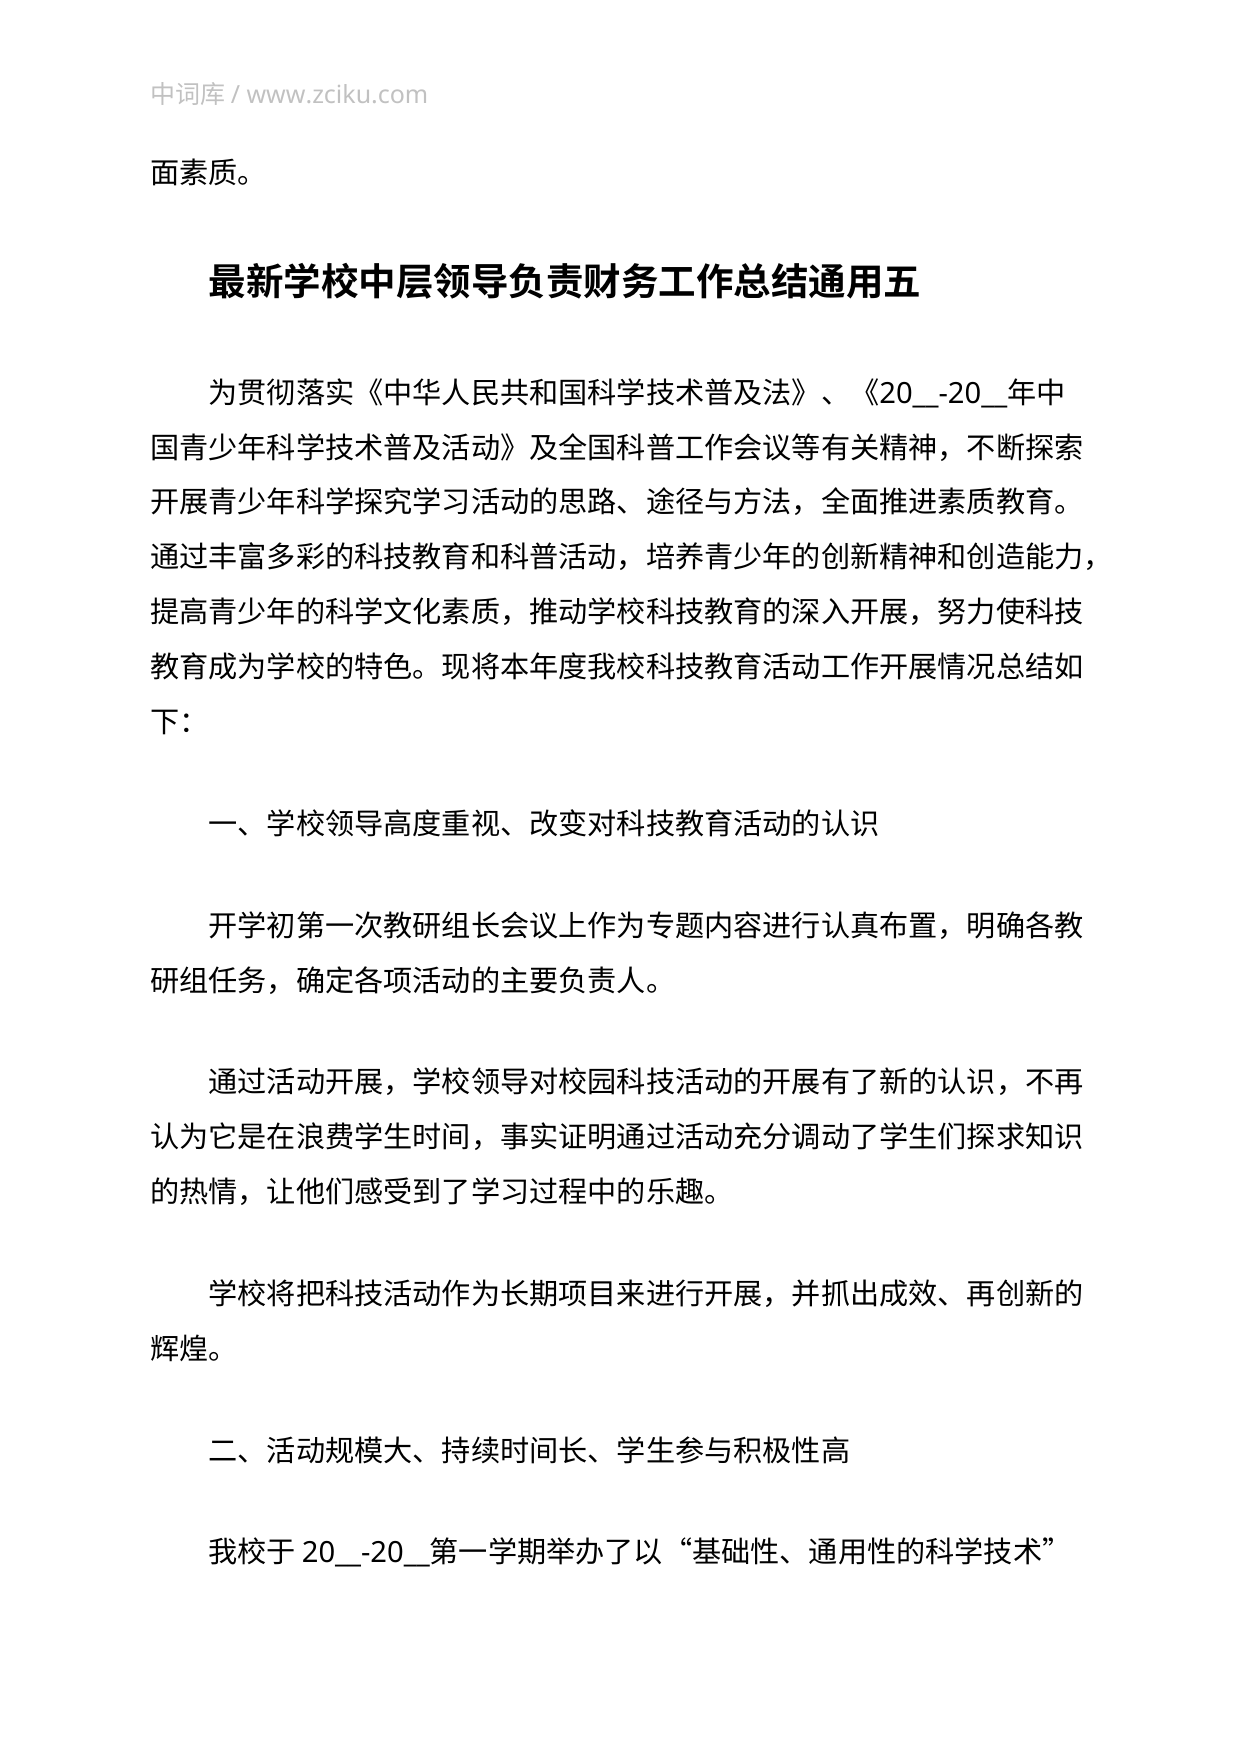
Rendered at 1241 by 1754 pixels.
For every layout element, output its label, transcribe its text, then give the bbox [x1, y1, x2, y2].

text 通过活动开展，学校领导对校园科技活动的开展有了新的认识，不再认为它是在浪费学生时间，事实证明通过活动充分调动了学生们探求知识的热情，让他们感受到了学习过程中的乐趣。 [150, 1059, 1090, 1211]
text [150, 150, 1090, 192]
text 为贯彻落实《中华人民共和国科学技术普及法》、《20__-20__年中国青少年科学技术普及活动》及全国科普工作会议等有关精神，不断探索开展青少年科学探究学习活动的思路、途径与方法，全面推进素质教育。通过丰富多彩的科技教育和科普活动，培养青少年的创新精神和创造能力，提高青少年的科学文化素质，推动学校科技教育的深入开展，努力使科技教育成为学校的特色。现将本年度我校科技教育活动工作开展情况总结如下： [150, 369, 1090, 741]
text 最新学校中层领导负责财务工作总结通用五 [150, 252, 1090, 306]
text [150, 1529, 1090, 1571]
text 开学初第一次教研组长会议上作为专题内容进行认真布置，明确各教研组任务，确定各项活动的主要负责人。 [150, 902, 1090, 999]
text 学校将把科技活动作为长期项目来进行开展，并抓出成效、再创新的辉煌。 [150, 1270, 1090, 1368]
text 二、活动规模大、持续时间长、学生参与积极性高 [150, 1427, 1090, 1469]
text 一、学校领导高度重视、改变对科技教育活动的认识 [150, 800, 1090, 843]
